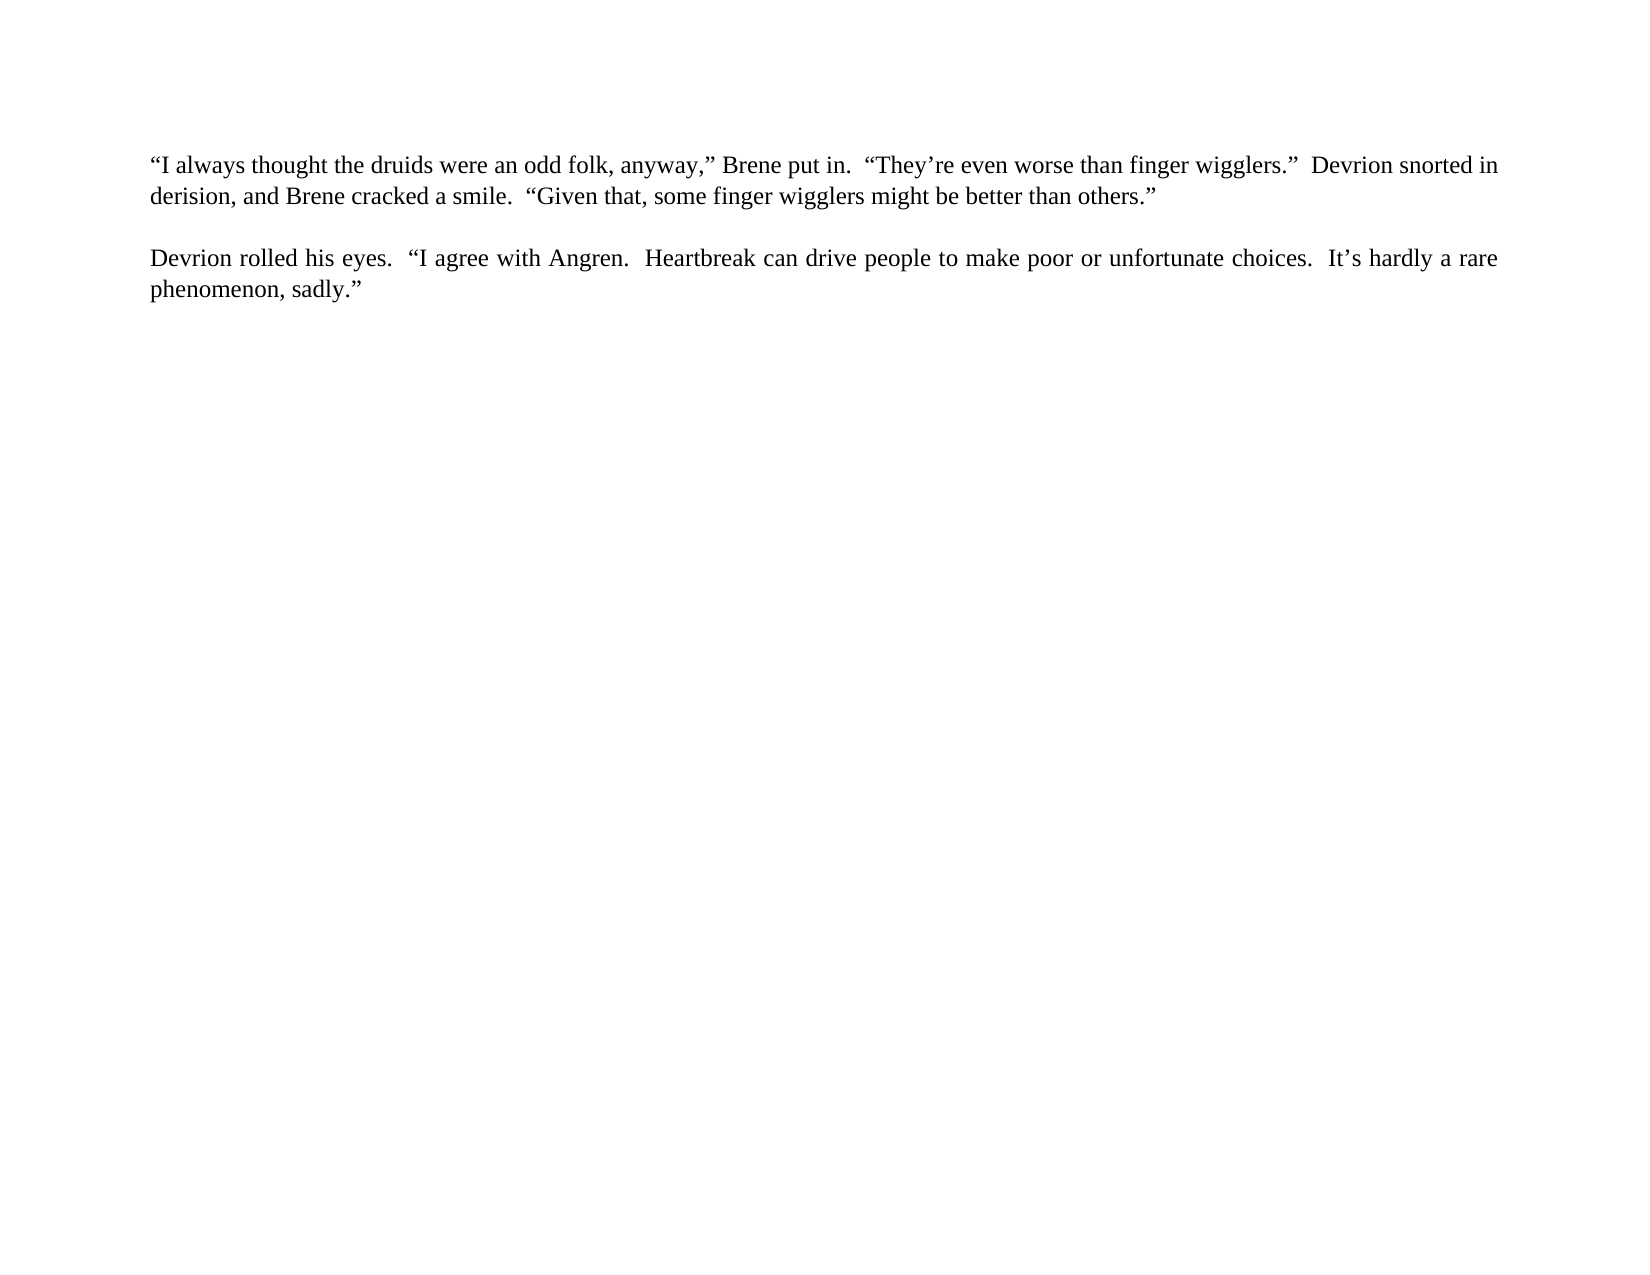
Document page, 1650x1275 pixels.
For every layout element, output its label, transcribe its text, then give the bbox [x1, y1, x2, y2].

text Devrion rolled his eyes. “I agree with Angren. Heartbreak can drive people to make poor or unfortunate choices. It’s hardly a rare phenomenon, sadly.” [150, 243, 1500, 303]
text “I always thought the druids were an odd folk, anyway,” Brene put in. “They’re even worse than finger wigglers.” Devrion snorted in derision, and Brene cracked a smile. “Given that, some finger wigglers might be better than others.” [150, 150, 1500, 210]
